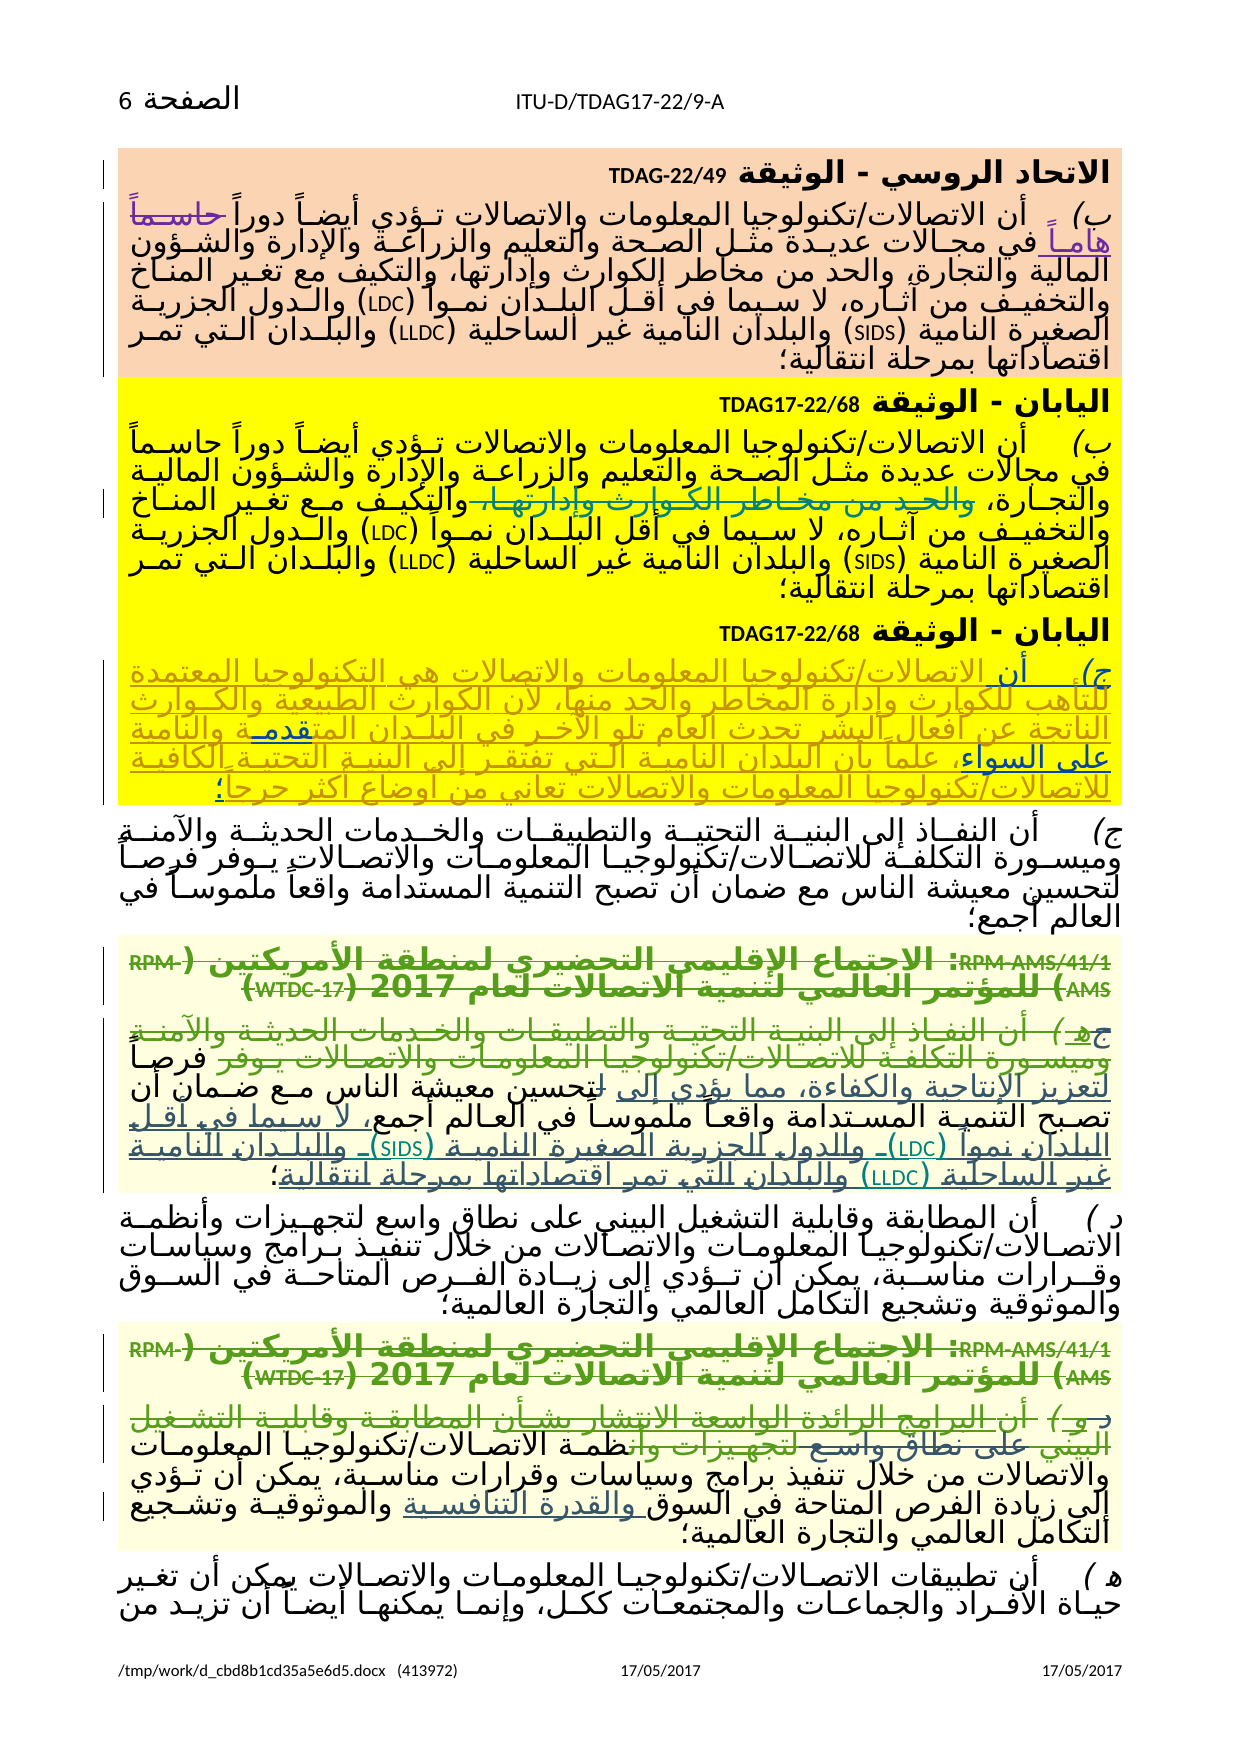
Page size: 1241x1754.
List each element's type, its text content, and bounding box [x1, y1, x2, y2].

table_header RPM-AMS/41/1: الاجتماع الإقليمي التحضيري لمنطقة الأمريكتين (RPM-AMS) للمؤتمر العالمي لتنمية الاتصالات لعام 2017 (WTDC-17) ) أن النفاذ إلى البنية التحتية والتطبيقات والخدمات الحديثة والآمنة وميسورة التكلفة للاتصالات/تكنولوجيا المعلومات والاتصالات يوفر فرصاً تحسين معيشة الناس مع ضمان أن تصبح التنمية المستدامة واقعاً ملموساً في العالم أجمع؛ [118, 935, 1122, 1193]
table_cell اليابان - الوثيقة TDAG17-22/68 ب) أن الاتصالات/تكنولوجيا المعلومات والاتصالات تؤدي أيضاً دوراً حاسماً في مجالات عديدة مثل الصحة والتعليم والزراعة والإدارة والشؤون المالية والتجارة، والتكيف مع تغير المناخ والتخفيف من آثاره، لا سيما في أقل البلدان نمواً (LDC) والدول الجزرية الصغيرة النامية (SIDS) والبلدان النامية غير الساحلية (LLDC) والبلدان التي تمر اقتصاداتها بمرحلة انتقالية؛ [118, 377, 1122, 606]
table_header RPM-AMS/41/1: الاجتماع الإقليمي التحضيري لمنطقة الأمريكتين (RPM-AMS) للمؤتمر العالمي لتنمية الاتصالات لعام 2017 (WTDC-17) ) أن المطابقة وقابلية التشغيل البيني لتجهيزات وأنظمة الاتصالات/تكنولوجيا المعلومات والاتصالات من خلال تنفيذ برامج وسياسات وقرارات مناسبة، يمكن أن تؤدي إلى زيادة الفرص المتاحة في السوق والموثوقية وتشجيع التكامل العالمي والتجارة العالمية؛ [118, 1322, 1122, 1551]
table_cell اليابان - الوثيقة TDAG17-22/68 [118, 606, 1122, 805]
text د ) أن المطابقة وقابلية التشغيل البيني على نطاق واسع لتجهيزات وأنظمة الاتصالات/تكنولوجيا المعلومات والاتصالات من خلال تنفيذ برامج وسياسات وقرارات مناسبة، يمكن أن تؤدي إلى زيادة الفرص المتاحة في السوق والموثوقية وتشجيع التكامل العالمي والتجارة العالمية؛ [118, 1205, 1122, 1322]
text ج) أن النفاذ إلى البنية التحتية والتطبيقات والخدمات الحديثة والآمنة وميسورة التكلفة للاتصالات/تكنولوجيا المعلومات والاتصالات يوفر فرصاً لتحسين معيشة الناس مع ضمان أن تصبح التنمية المستدامة واقعاً ملموساً في العالم أجمع؛ [118, 818, 1122, 934]
table_cell الاتحاد الروسي - الوثيقة TDAG-22/49 ب) أن الاتصالات/تكنولوجيا المعلومات والاتصالات تؤدي أيضاً دوراً في مجالات عديدة مثل الصحة والتعليم والزراعة والإدارة والشؤون المالية والتجارة، والحد من مخاطر الكوارث وإدارتها، والتكيف مع تغير المناخ والتخفيف من آثاره، لا سيما في أقل البلدان نمواً (LDC) والدول الجزرية الصغيرة النامية (SIDS) والبلدان النامية غير الساحلية (LLDC) والبلدان التي تمر اقتصاداتها بمرحلة انتقالية؛ [118, 148, 1122, 377]
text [118, 1563, 1122, 1621]
